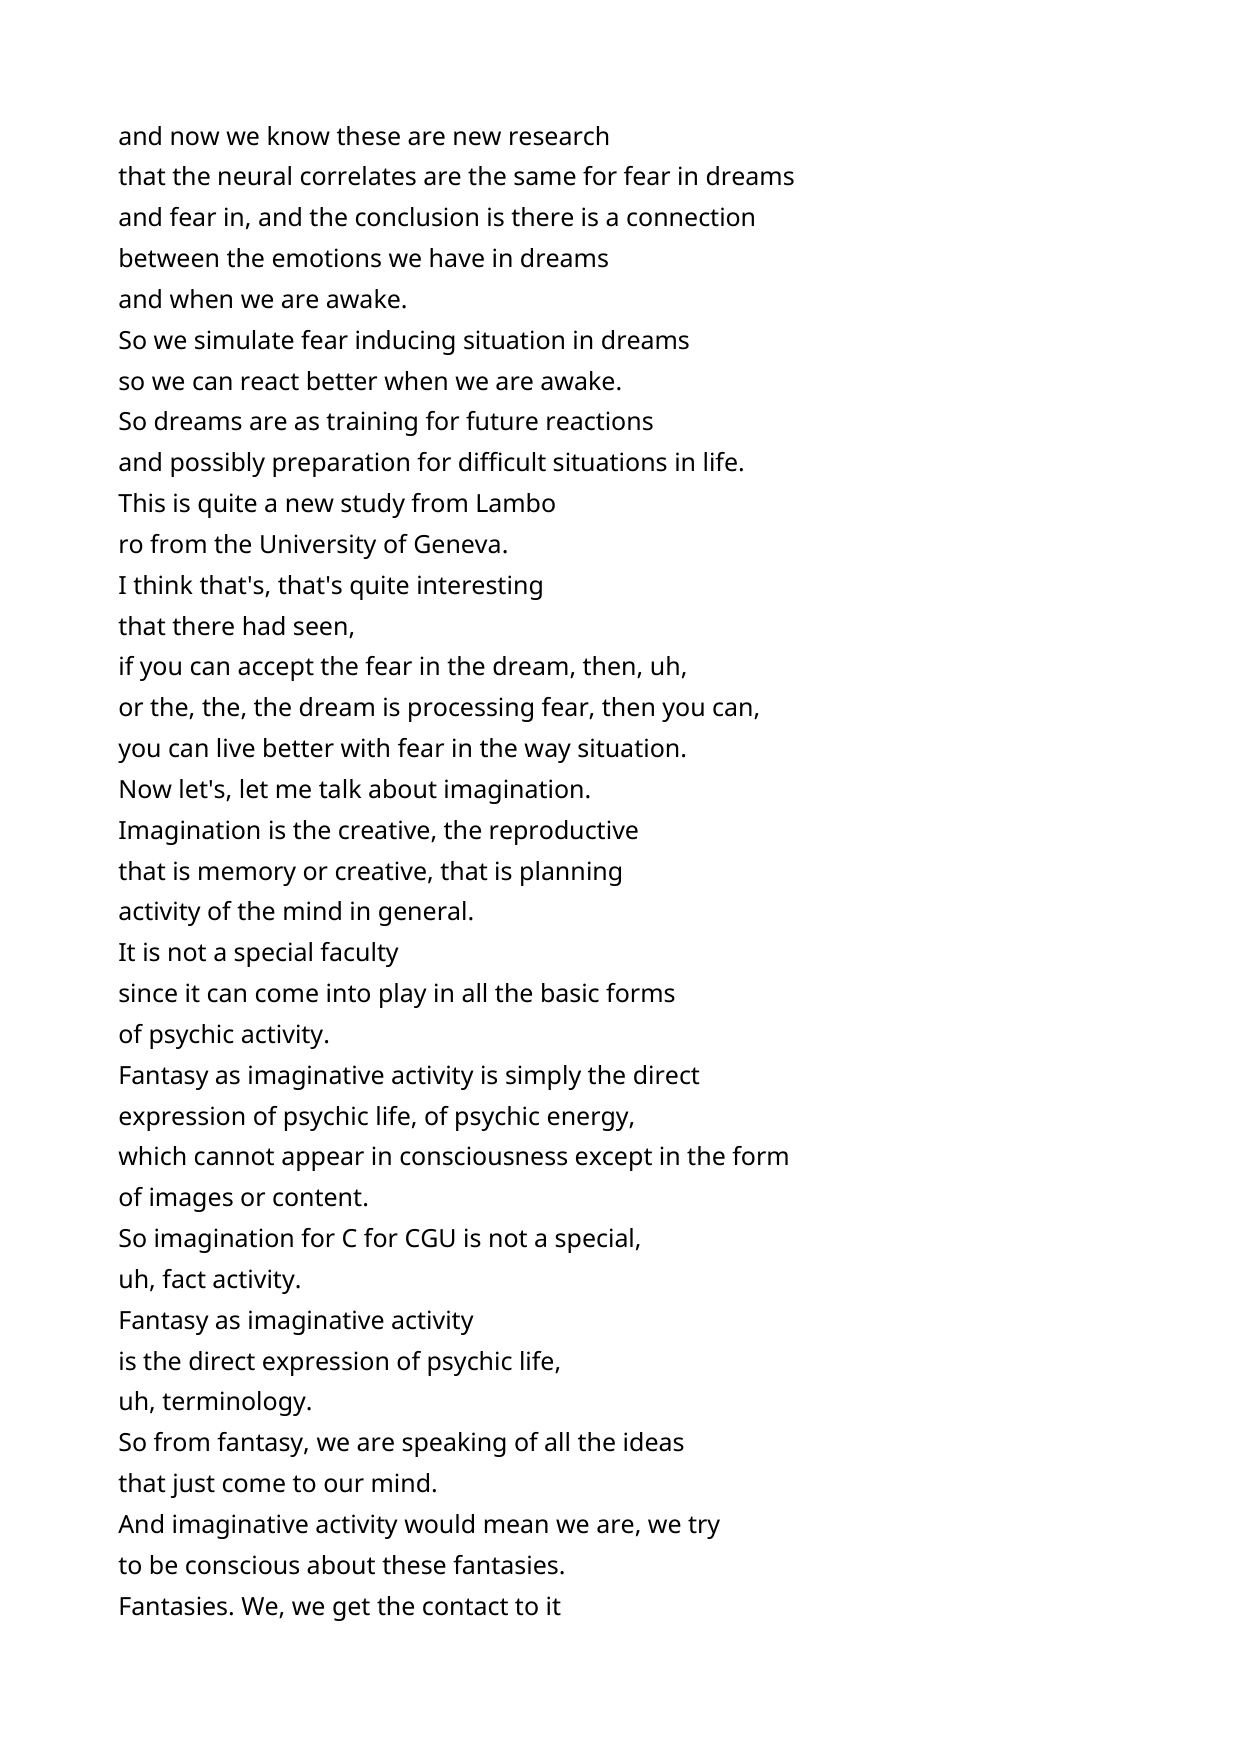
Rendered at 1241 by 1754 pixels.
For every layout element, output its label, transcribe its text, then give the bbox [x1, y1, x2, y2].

text and possibly preparation for difficult situations in life. [118, 445, 1122, 479]
text I think that's, that's quite interesting [118, 567, 1122, 601]
text which cannot appear in consciousness except in the form [118, 1139, 1122, 1173]
text So from fantasy, we are speaking of all the ideas [118, 1425, 1122, 1459]
text Fantasy as imaginative activity [118, 1302, 1122, 1336]
text It is not a special faculty [118, 935, 1122, 969]
text of psychic activity. [118, 1016, 1122, 1051]
text So dreams are as training for future reactions [118, 404, 1122, 438]
text between the emotions we have in dreams [118, 241, 1122, 275]
text uh, fact activity. [118, 1261, 1122, 1296]
text So we simulate fear inducing situation in dreams [118, 322, 1122, 356]
text Now let's, let me talk about imagination. [118, 771, 1122, 806]
text that the neural correlates are the same for fear in dreams [118, 159, 1122, 193]
text of images or content. [118, 1180, 1122, 1214]
text if you can accept the fear in the dream, then, uh, [118, 649, 1122, 683]
text Fantasy as imaginative activity is simply the direct [118, 1057, 1122, 1091]
text that is memory or creative, that is planning [118, 853, 1122, 887]
text Fantasies. We, we get the contact to it [118, 1588, 1122, 1622]
text and fear in, and the conclusion is there is a connection [118, 200, 1122, 234]
text And imaginative activity would mean we are, we try [118, 1506, 1122, 1541]
text and when we are awake. [118, 281, 1122, 316]
text since it can come into play in all the basic forms [118, 976, 1122, 1010]
text activity of the mind in general. [118, 894, 1122, 928]
text you can live better with fear in the way situation. [118, 731, 1122, 765]
text Imagination is the creative, the reproductive [118, 812, 1122, 846]
text So imagination for C for CGU is not a special, [118, 1221, 1122, 1255]
text expression of psychic life, of psychic energy, [118, 1098, 1122, 1132]
text or the, the, the dream is processing fear, then you can, [118, 690, 1122, 724]
text to be conscious about these fantasies. [118, 1547, 1122, 1581]
text that just come to our mind. [118, 1466, 1122, 1500]
text This is quite a new study from Lambo [118, 486, 1122, 520]
text and now we know these are new research [118, 118, 1122, 152]
text so we can react better when we are awake. [118, 363, 1122, 397]
text uh, terminology. [118, 1384, 1122, 1418]
text ro from the University of Geneva. [118, 526, 1122, 561]
text that there had seen, [118, 608, 1122, 642]
text is the direct expression of psychic life, [118, 1343, 1122, 1377]
